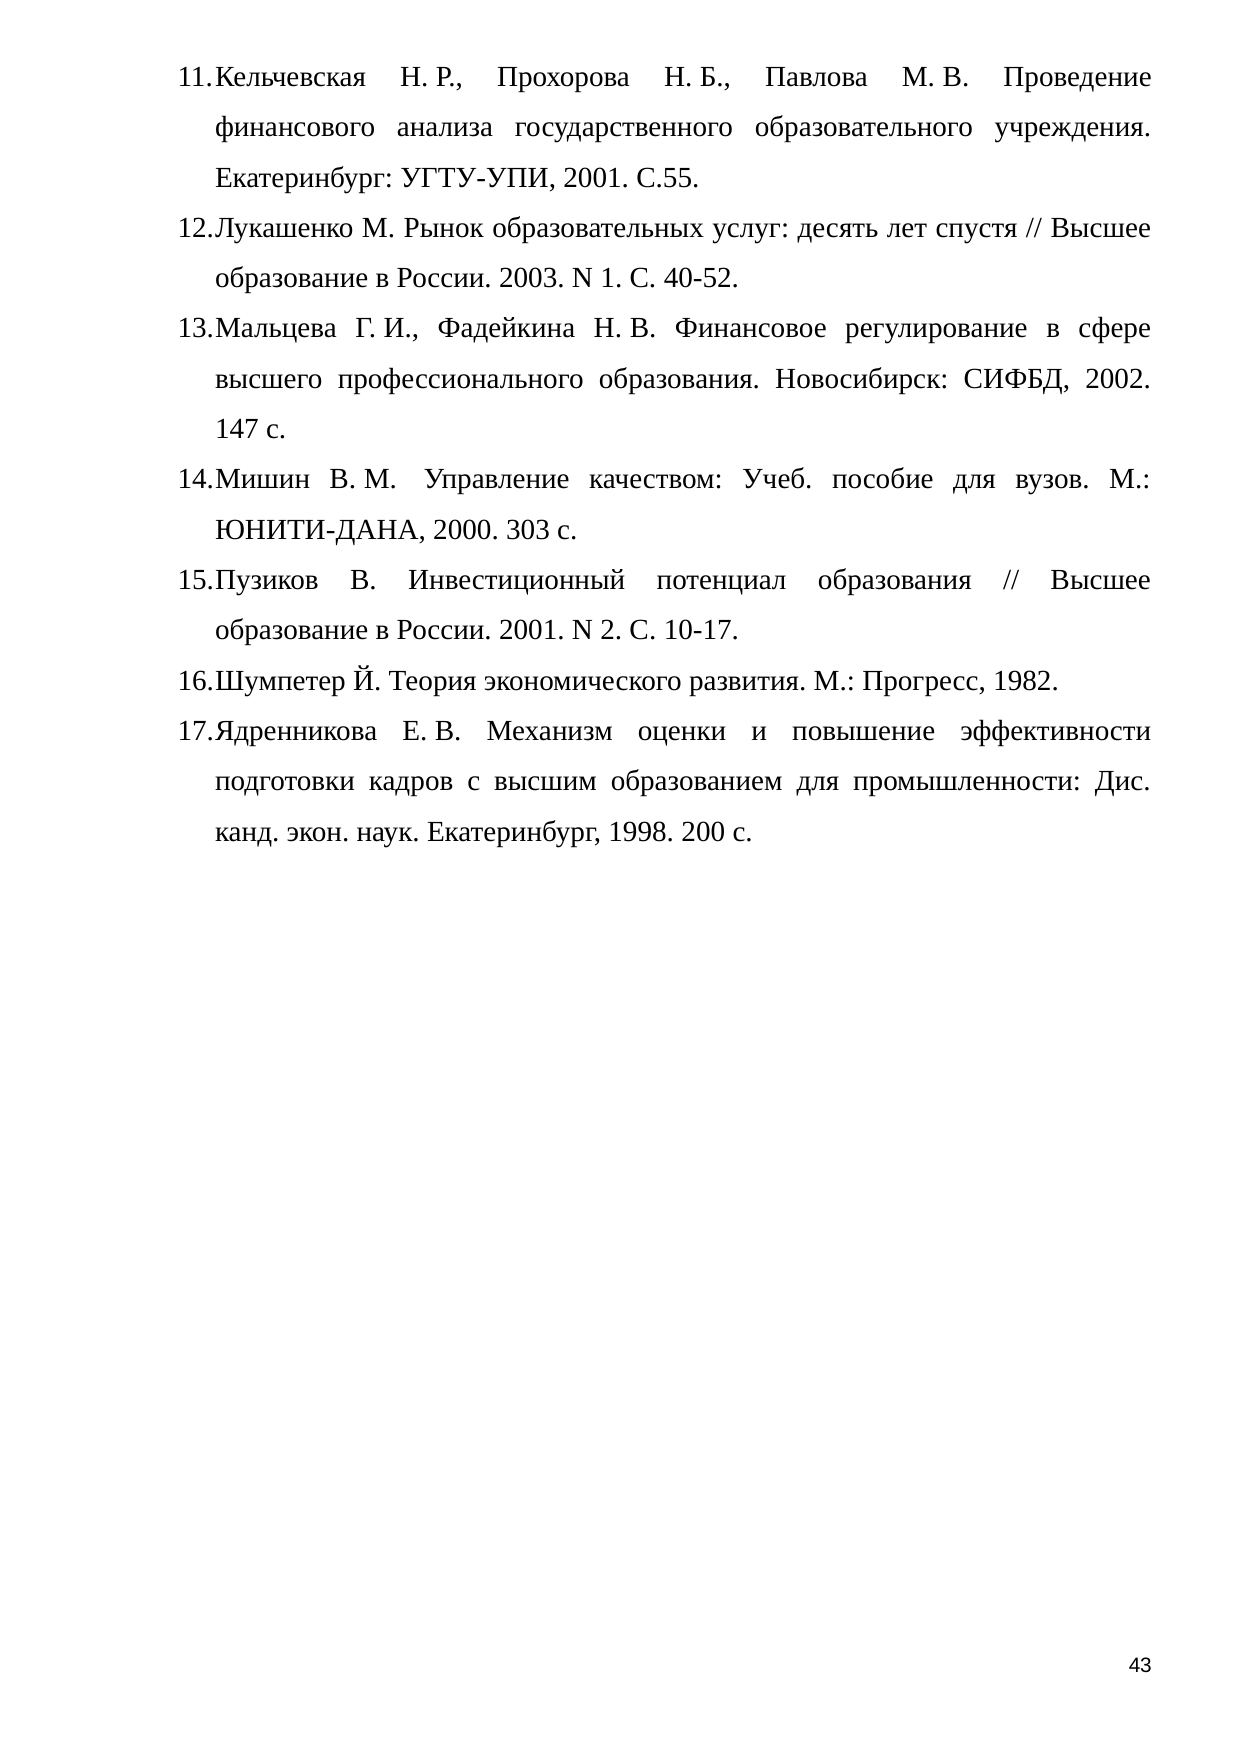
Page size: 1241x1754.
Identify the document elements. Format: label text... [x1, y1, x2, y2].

list Кельчевская Н. Р., Прохорова Н. Б., Павлова М. В. Проведение финансового анализа государственного образовательного учреждения. Екатеринбург: УГТУ-УПИ, 2001. С.55. [177, 59, 1152, 193]
list Ядренникова Е. В. Механизм оценки и повышение эффективности подготовки кадров с высшим образованием для промышленности: Дис. канд. экон. наук. Екатеринбург, 1998. 200 с. [177, 713, 1152, 847]
list Шумпетер Й. Теория экономического развития. М.: Прогресс, 1982. [177, 663, 1152, 696]
list Мальцева Г. И., Фадейкина Н. В. Финансовое регулирование в сфере высшего профессионального образования. Новосибирск: СИФБД, 2002. 147 с. [177, 311, 1152, 445]
list Мишин В. М. Управление качеством: Учеб. пособие для вузов. М.: ЮНИТИ-ДАНА, 2000. 303 с. [177, 462, 1152, 545]
list Лукашенко М. Рынок образовательных услуг: десять лет спустя // Высшее образование в России. 2003. N 1. С. 40-52. [177, 210, 1152, 294]
list Пузиков В. Инвестиционный потенциал образования // Высшее образование в России. 2001. N 2. С. 10-17. [177, 562, 1152, 646]
